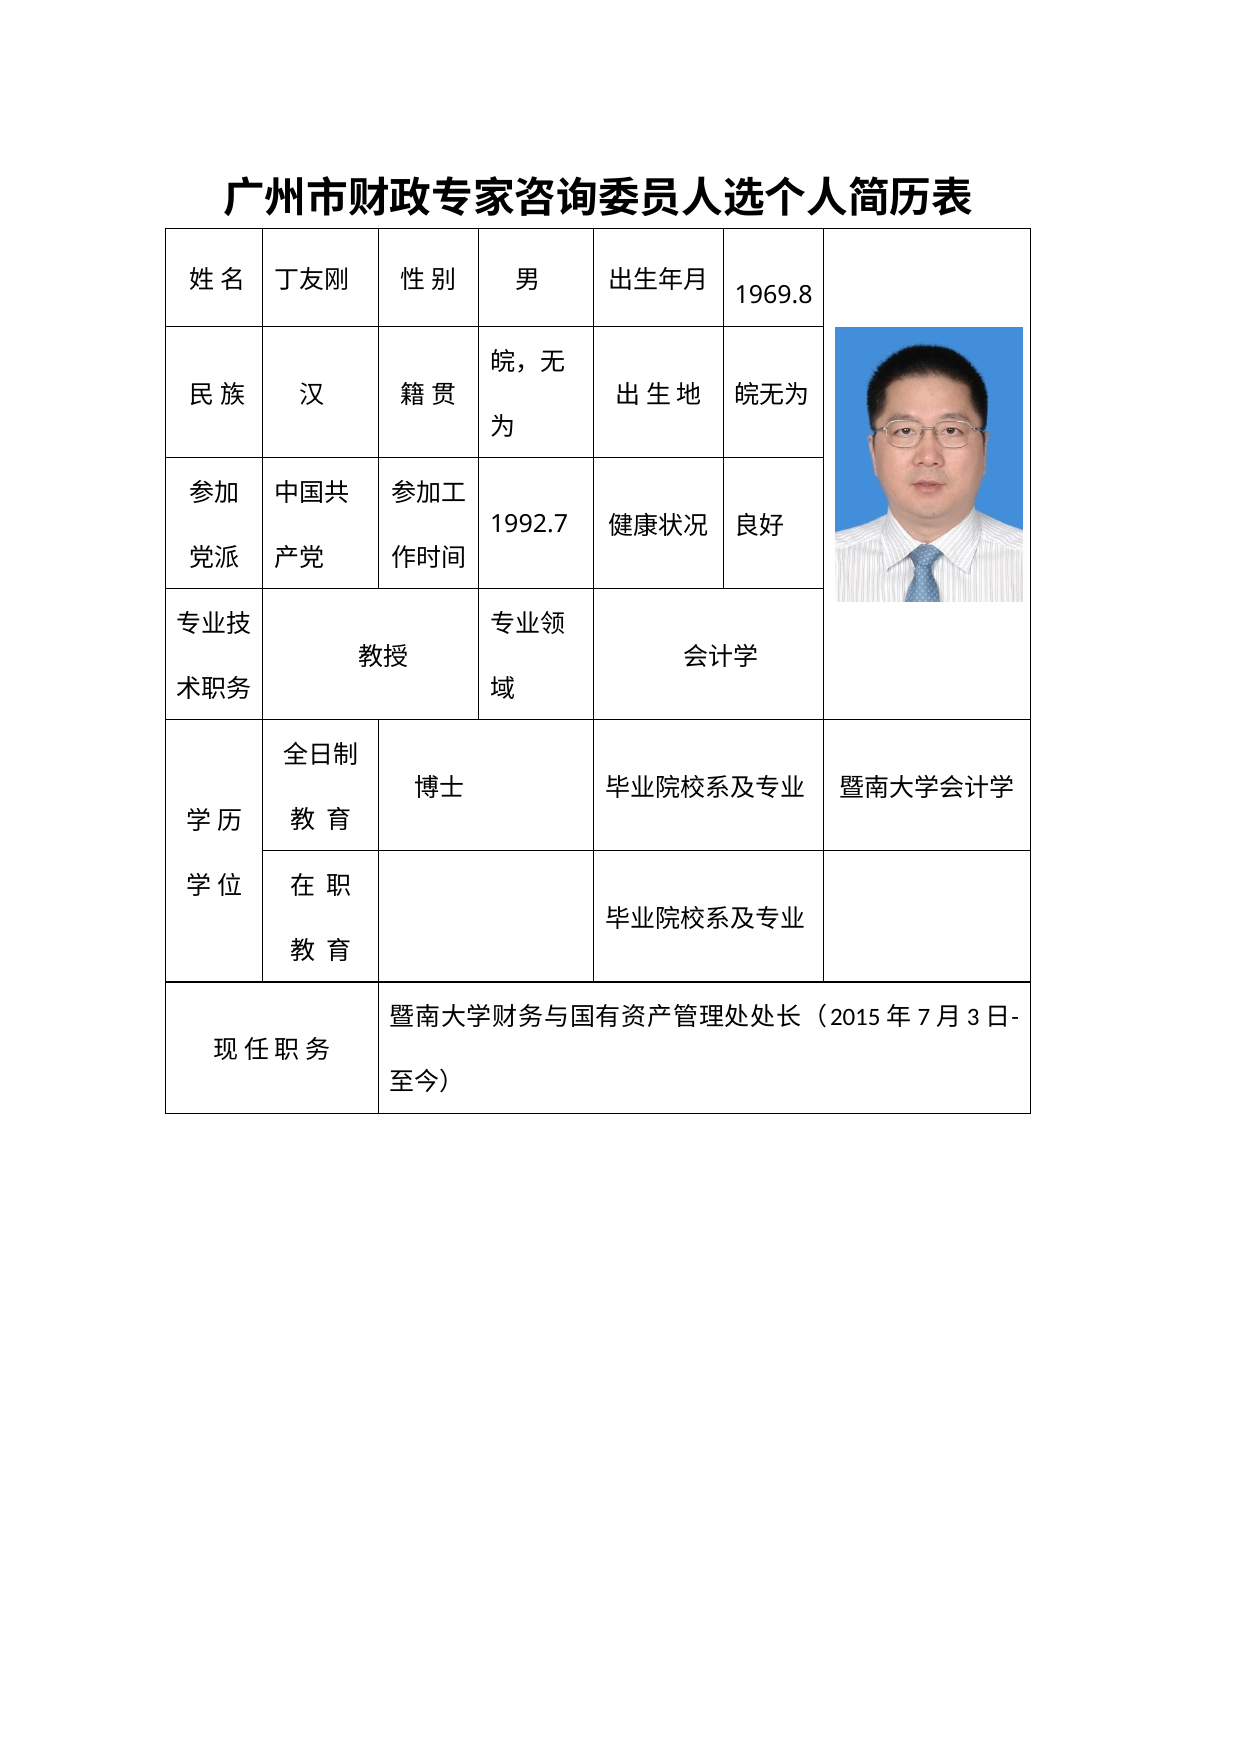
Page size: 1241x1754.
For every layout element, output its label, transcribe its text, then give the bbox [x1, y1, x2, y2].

table_cell 毕业院校系及专业 [594, 851, 823, 981]
table_cell 出 生 地 [594, 327, 723, 457]
table_cell 专业技 术职务 [166, 589, 262, 719]
table_cell [824, 851, 1030, 981]
table_cell [379, 851, 593, 981]
table_header 广州市财政专家咨询委员人选个人简历表 [165, 162, 1030, 228]
table_cell 男 [479, 229, 593, 326]
table_cell 1992.7 [479, 458, 593, 588]
table_cell 全日制 教 育 [263, 720, 378, 850]
table_cell 民 族 [166, 327, 262, 457]
table_cell 皖，无为 [479, 327, 593, 457]
table_cell 教授 [263, 589, 478, 719]
picture [835, 327, 1023, 602]
table_cell 在 职 教 育 [263, 851, 378, 981]
table_cell 中国共产党 [263, 458, 378, 588]
table_cell 暨南大学财务与国有资产管理处处长（2015年7月3日-至今） [379, 983, 1030, 1112]
table_cell 丁友刚 [263, 229, 378, 326]
table_cell 会计学 [594, 589, 823, 719]
table_cell 专业领域 [479, 589, 593, 719]
table_cell 良好 [724, 458, 823, 588]
table_cell 出生年月 [594, 229, 723, 326]
table_cell 籍 贯 [379, 327, 478, 457]
table_cell 参加 党派 [166, 458, 262, 588]
table_cell 现 任 职 务 [166, 983, 378, 1112]
table_cell 毕业院校系及专业 [594, 720, 823, 850]
table_cell 性 别 [379, 229, 478, 326]
table_cell 1969.8 [724, 229, 823, 326]
table_cell 汉 [263, 327, 378, 457]
table_cell 学 历 学 位 [166, 720, 262, 981]
table_cell [824, 229, 1030, 719]
table_cell 皖无为 [724, 327, 823, 457]
table_cell 健康状况 [594, 458, 723, 588]
table_cell 参加工 作时间 [379, 458, 478, 588]
table_cell 暨南大学会计学 [824, 720, 1030, 850]
table_cell 博士 [379, 720, 593, 850]
table_cell 姓 名 [166, 229, 262, 326]
